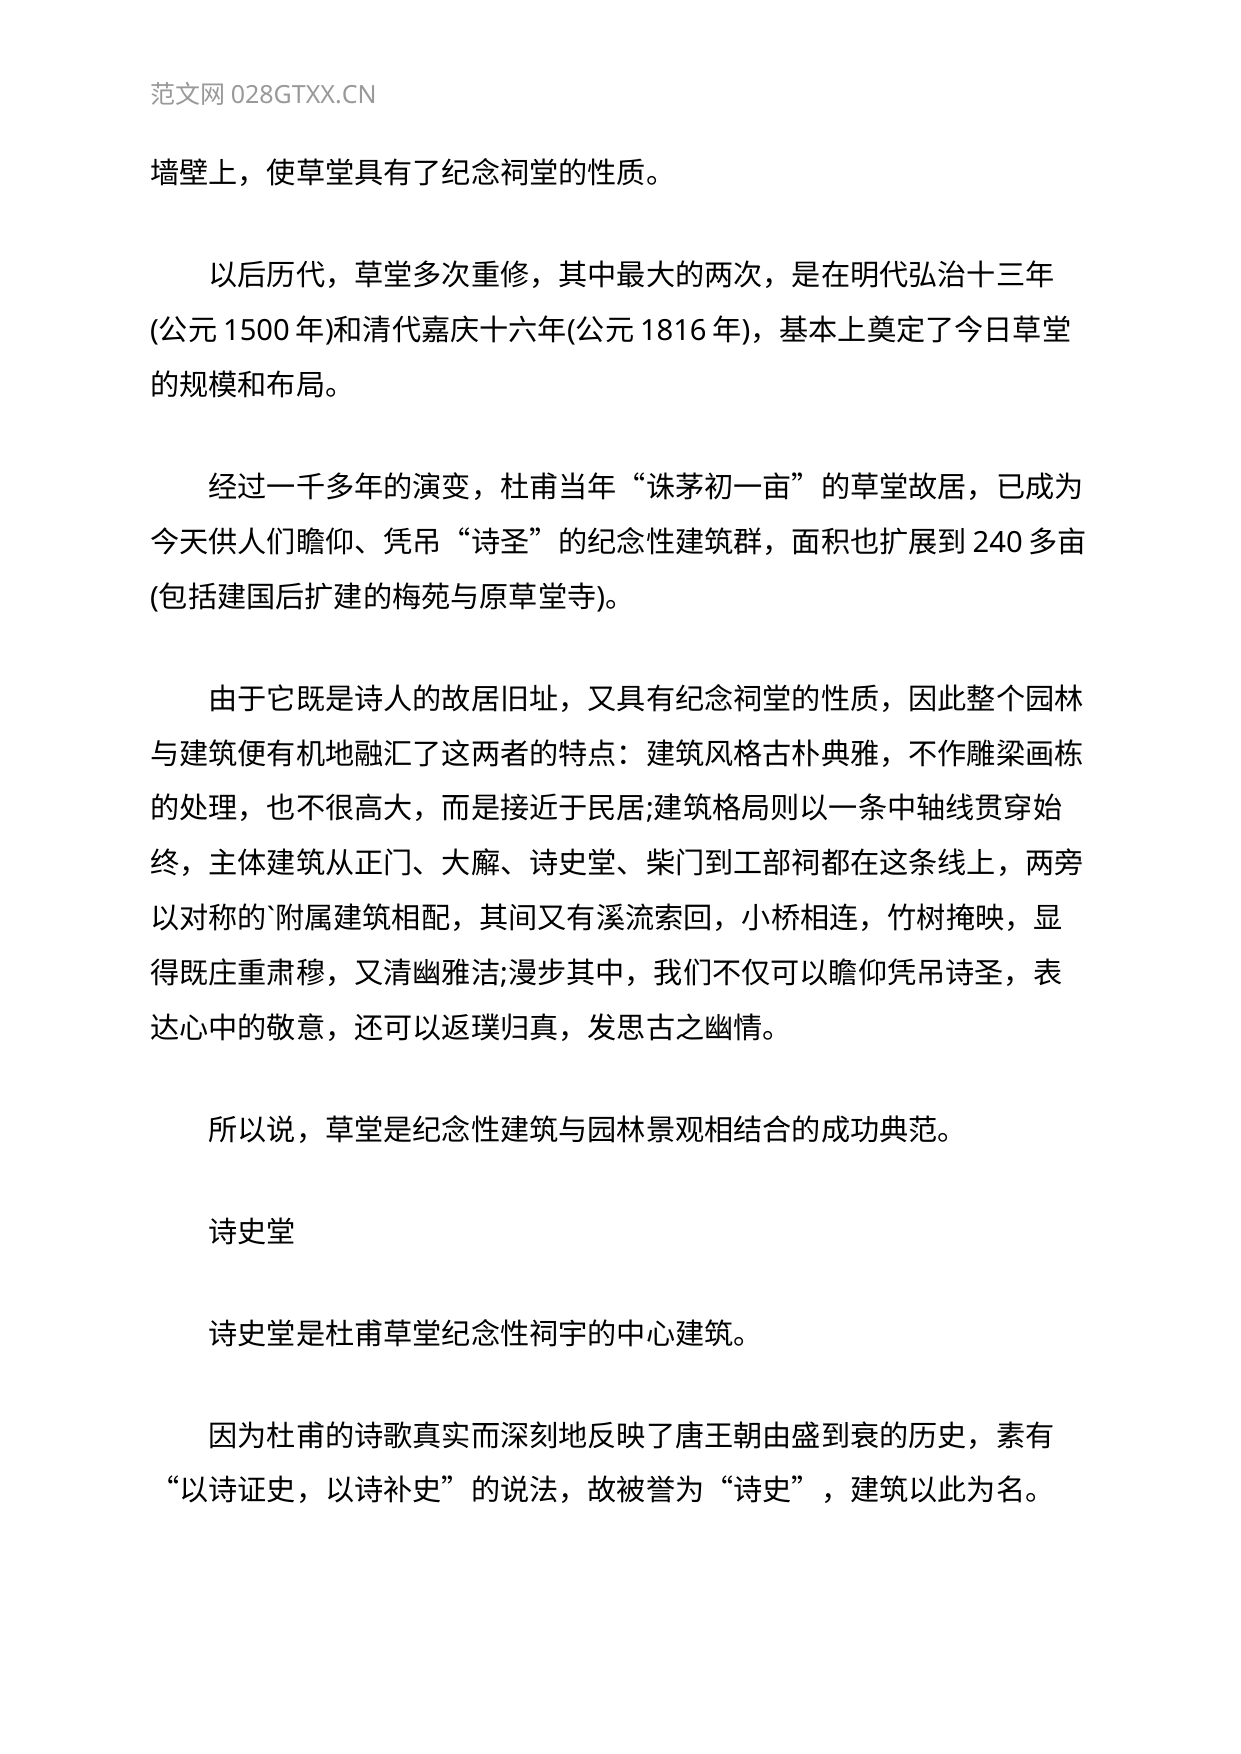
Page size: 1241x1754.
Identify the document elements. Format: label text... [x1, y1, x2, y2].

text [150, 150, 1090, 192]
text 由于它既是诗人的故居旧址，又具有纪念祠堂的性质，因此整个园林与建筑便有机地融汇了这两者的特点：建筑风格古朴典雅，不作雕梁画栋的处理，也不很高大，而是接近于民居;建筑格局则以一条中轴线贯穿始终，主体建筑从正门、大廨、诗史堂、柴门到工部祠都在这条线上，两旁以对称的`附属建筑相配，其间又有溪流索回，小桥相连，竹树掩映，显得既庄重肃穆，又清幽雅洁;漫步其中，我们不仅可以瞻仰凭吊诗圣，表达心中的敬意，还可以返璞归真，发思古之幽情。 [150, 675, 1090, 1047]
text 因为杜甫的诗歌真实而深刻地反映了唐王朝由盛到衰的历史，素有“以诗证史，以诗补史”的说法，故被誉为“诗史”，建筑以此为名。 [150, 1412, 1090, 1509]
text 以后历代，草堂多次重修，其中最大的两次，是在明代弘治十三年(公元1500年)和清代嘉庆十六年(公元1816年)，基本上奠定了今日草堂的规模和布局。 [150, 252, 1090, 404]
text 所以说，草堂是纪念性建筑与园林景观相结合的成功典范。 [150, 1107, 1090, 1149]
text 诗史堂 [150, 1208, 1090, 1251]
text 诗史堂是杜甫草堂纪念性祠宇的中心建筑。 [150, 1310, 1090, 1353]
text 经过一千多年的演变，杜甫当年“诛茅初一亩”的草堂故居，已成为今天供人们瞻仰、凭吊“诗圣”的纪念性建筑群，面积也扩展到240多亩(包括建国后扩建的梅苑与原草堂寺)。 [150, 463, 1090, 616]
